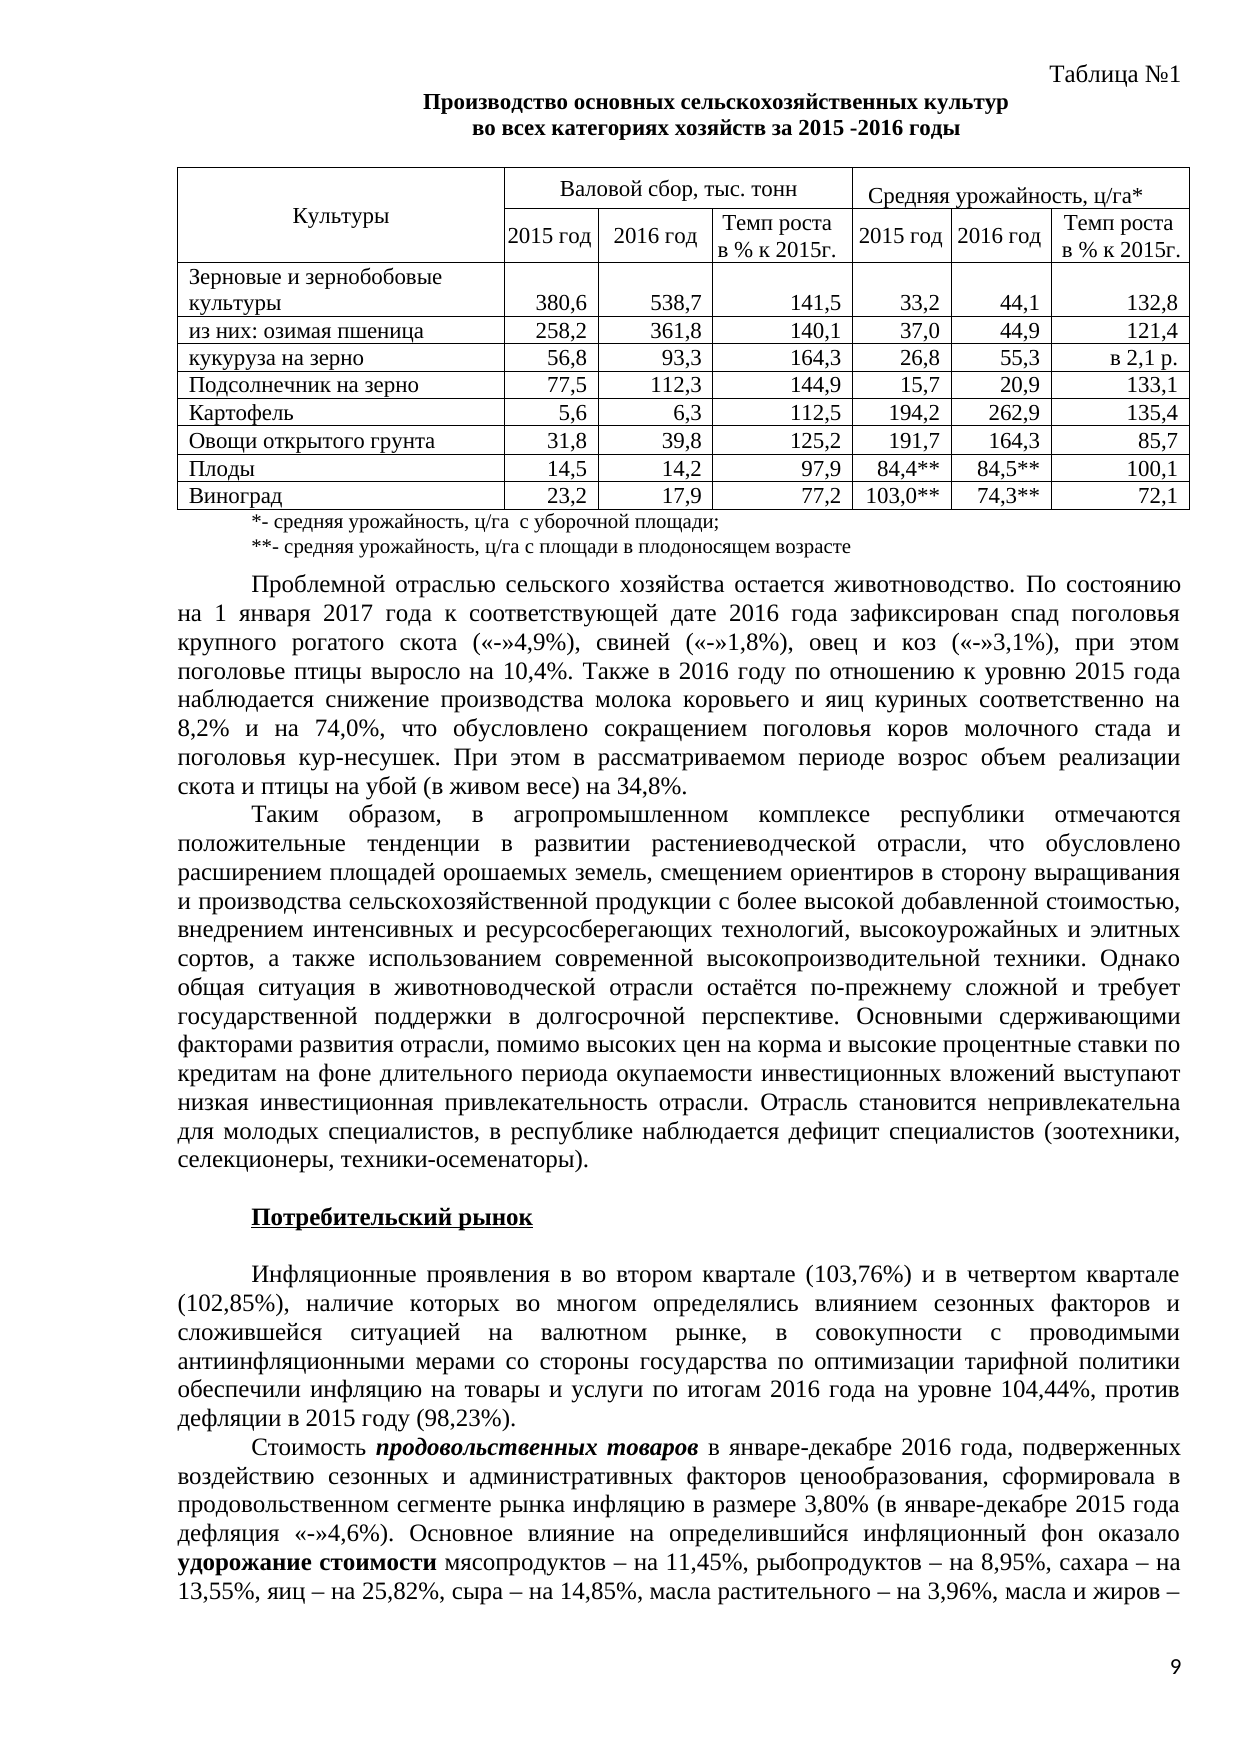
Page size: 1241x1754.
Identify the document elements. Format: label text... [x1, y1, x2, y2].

table_cell 14,5 [505, 455, 598, 481]
table_header Средняя урожайность, ц/га* [853, 168, 1189, 208]
table_cell 164,3 [713, 344, 852, 371]
table_cell Подсолнечник на зерно [178, 372, 504, 398]
table_cell Картофель [178, 399, 504, 425]
table_cell 31,8 [505, 426, 598, 454]
table_cell Плоды [178, 455, 504, 481]
table_cell 112,3 [599, 372, 712, 398]
table_cell Темп роста в % к 2015г. [713, 209, 852, 262]
table_cell 84,5** [952, 455, 1051, 481]
text *- средняя урожайность, ц/га с уборочной площади; [177, 510, 1181, 533]
text Таким образом, в агропромышленном комплексе республики отмечаются положительные тенденции в развитии растениеводческой отрасли, что обусловлено расширением площадей орошаемых земель, смещением ориентиров в сторону выращивания и производства сельскохозяйственной продукции с более высокой добавленной стоимостью, внедрением интенсивных и ресурсосберегающих технологий, высокоурожайных и элитных сортов, а также использованием современной высокопроизводительной техники. Однако общая ситуация в животноводческой отрасли остаётся по-прежнему сложной и требует государственной поддержки в долгосрочной перспективе. Основными сдерживающими факторами развития отрасли, помимо высоких цен на корма и высокие процентные ставки по кредитам на фоне длительного периода окупаемости инвестиционных вложений выступают низкая инвестиционная привлекательность отрасли. Отрасль становится непривлекательна для молодых специалистов, в республике наблюдается дефицит специалистов (зоотехники, селекционеры, техники-осеменаторы). [177, 799, 1181, 1173]
table_cell 93,3 [599, 344, 712, 371]
table_cell 77,2 [713, 482, 852, 508]
table_cell 33,2 [853, 263, 951, 316]
table_cell 380,6 [505, 263, 598, 316]
table_cell 103,0** [853, 482, 951, 508]
table_cell 74,3** [952, 482, 1051, 508]
table_cell 125,2 [713, 426, 852, 454]
table_cell 100,1 [1052, 455, 1189, 481]
table_header Культуры [178, 168, 504, 262]
table_cell 84,4** [853, 455, 951, 481]
table_cell 191,7 [853, 426, 951, 454]
table_cell кукуруза на зерно [178, 344, 504, 371]
text Потребительский рынок [177, 1202, 1181, 1231]
text Таблица №1 [177, 59, 1181, 88]
text **- средняя урожайность, ц/га с площади в плодоносящем возрасте [177, 533, 1181, 558]
table_cell 5,6 [505, 399, 598, 425]
table_cell 97,9 [713, 455, 852, 481]
table_cell в 2,1 р. [1052, 344, 1189, 371]
table_cell 44,9 [952, 317, 1051, 343]
table_cell Виноград [178, 482, 504, 508]
table_cell 194,2 [853, 399, 951, 425]
table_cell 140,1 [713, 317, 852, 343]
table_cell 20,9 [952, 372, 1051, 398]
table_cell 26,8 [853, 344, 951, 371]
table_cell 132,8 [1052, 263, 1189, 316]
table_cell 55,3 [952, 344, 1051, 371]
table_cell 112,5 [713, 399, 852, 425]
table_cell 72,1 [1052, 482, 1189, 508]
text во всех категориях хозяйств за 2015 -2016 годы [177, 114, 1181, 141]
table_cell 361,8 [599, 317, 712, 343]
table_cell 2015 год [853, 209, 951, 262]
table_cell 85,7 [1052, 426, 1189, 454]
table_cell 2016 год [952, 209, 1051, 262]
table_cell 144,9 [713, 372, 852, 398]
table_cell 262,9 [952, 399, 1051, 425]
table_cell 2015 год [505, 209, 598, 262]
table_cell Зерновые и зернобобовые культуры [178, 263, 504, 316]
table_cell 37,0 [853, 317, 951, 343]
table_cell 2016 год [599, 209, 712, 262]
table_cell 135,4 [1052, 399, 1189, 425]
table_cell 23,2 [505, 482, 598, 508]
table_cell 538,7 [599, 263, 712, 316]
table_cell 56,8 [505, 344, 598, 371]
table_cell Овощи открытого грунта [178, 426, 504, 454]
table_header Валовой сбор, тыс. тонн [505, 168, 852, 208]
table_cell 44,1 [952, 263, 1051, 316]
table_cell 121,4 [1052, 317, 1189, 343]
table_cell 133,1 [1052, 372, 1189, 398]
table_cell из них: озимая пшеница [178, 317, 504, 343]
table_cell 258,2 [505, 317, 598, 343]
table_cell 39,8 [599, 426, 712, 454]
text Проблемной отраслью сельского хозяйства остается животноводство. По состоянию на 1 января 2017 года к соответствующей дате 2016 года зафиксирован спад поголовья крупного рогатого скота («-»4,9%), свиней («-»1,8%), овец и коз («-»3,1%), при этом поголовье птицы выросло на 10,4%. Также в 2016 году по отношению к уровню 2015 года наблюдается снижение производства молока коровьего и яиц куриных соответственно на 8,2% и на 74,0%, что обусловлено сокращением поголовья коров молочного стада и поголовья кур-несушек. При этом в рассматриваемом периоде возрос объем реализации скота и птицы на убой (в живом весе) на 34,8%. [177, 569, 1181, 799]
table_cell 15,7 [853, 372, 951, 398]
table_cell Темп роста в % к 2015г. [1052, 209, 1189, 262]
text Производство основных сельскохозяйственных культур [177, 88, 1181, 114]
table_cell 6,3 [599, 399, 712, 425]
table_cell 17,9 [599, 482, 712, 508]
table_cell 77,5 [505, 372, 598, 398]
table_cell 164,3 [952, 426, 1051, 454]
text Инфляционные проявления в во втором квартале (103,76%) и в четвертом квартале (102,85%), наличие которых во многом определялись влиянием сезонных факторов и сложившейся ситуацией на валютном рынке, в совокупности с проводимыми антиинфляционными мерами со стороны государства по оптимизации тарифной политики обеспечили инфляцию на товары и услуги по итогам 2016 года на уровне 104,44%, против дефляции в 2015 году (98,23%). [177, 1259, 1181, 1432]
table_cell 14,2 [599, 455, 712, 481]
table_cell 141,5 [713, 263, 852, 316]
